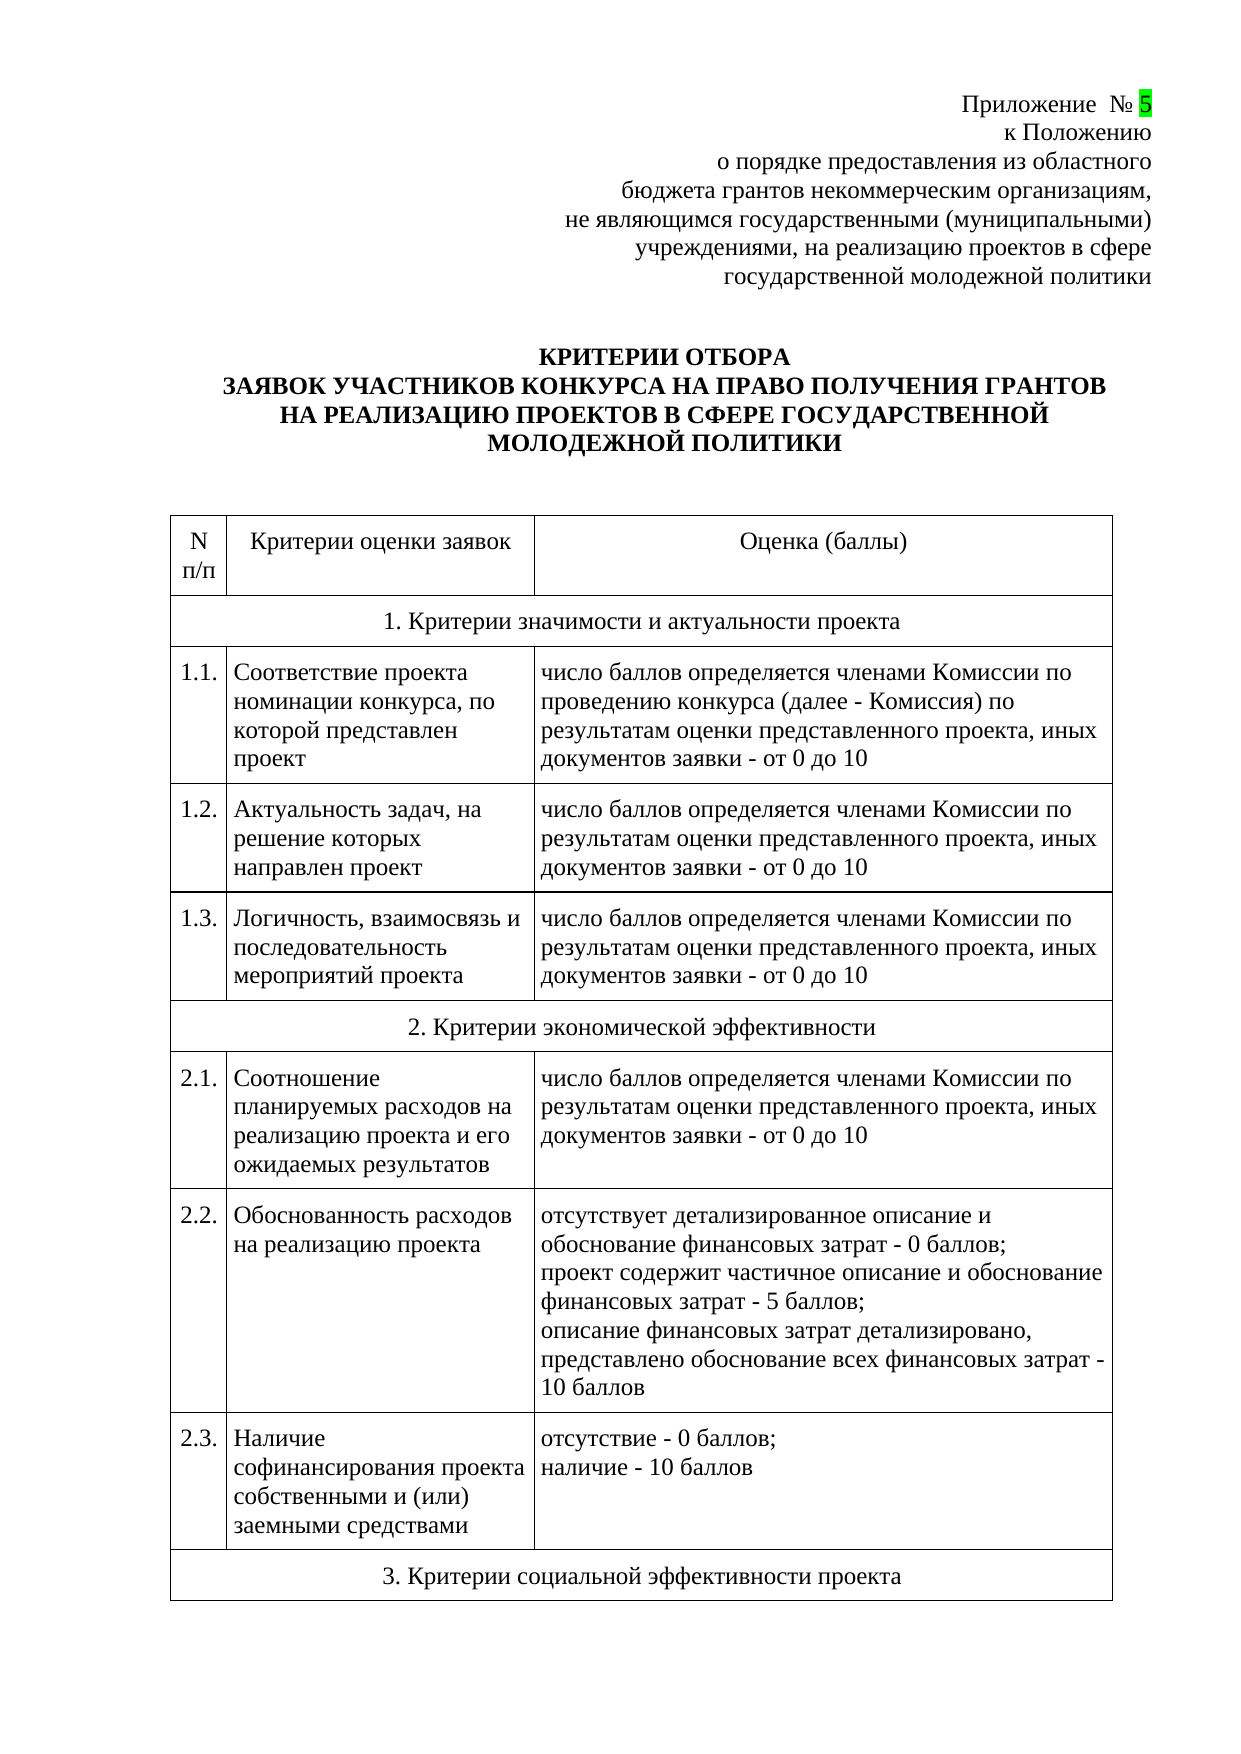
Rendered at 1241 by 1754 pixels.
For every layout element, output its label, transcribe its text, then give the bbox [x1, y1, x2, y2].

table_cell Логичность, взаимосвязь и последовательность мероприятий проекта [227, 893, 534, 1000]
table_cell число баллов определяется членами Комиссии по проведению конкурса (далее - Комиссия) по результатам оценки представленного проекта, иных документов заявки - от 0 до 10 [535, 647, 1112, 783]
table_cell 1.3. [171, 893, 226, 1000]
table_cell 1.1. [171, 647, 226, 783]
table_cell 1.2. [171, 784, 226, 891]
text МОЛОДЕЖНОЙ ПОЛИТИКИ [177, 428, 1152, 457]
table_cell Наличие софинансирования проекта собственными и (или) заемными средствами [227, 1413, 534, 1549]
table_cell Соответствие проекта номинации конкурса, по которой представлен проект [227, 647, 534, 783]
table_header N п/п [171, 516, 226, 594]
table_cell 2.2. [171, 1189, 226, 1412]
text учреждениями, на реализацию проектов в сфере [177, 232, 1152, 261]
text ЗАЯВОК УЧАСТНИКОВ КОНКУРСА НА ПРАВО ПОЛУЧЕНИЯ ГРАНТОВ [177, 371, 1152, 400]
text НА РЕАЛИЗАЦИЮ ПРОЕКТОВ В СФЕРЕ ГОСУДАРСТВЕННОЙ [177, 400, 1152, 428]
table_cell Обоснованность расходов на реализацию проекта [227, 1189, 534, 1412]
table_cell Соотношение планируемых расходов на реализацию проекта и его ожидаемых результатов [227, 1052, 534, 1188]
text бюджета грантов некоммерческим организациям, [177, 175, 1152, 204]
table_cell число баллов определяется членами Комиссии по результатам оценки представленного проекта, иных документов заявки - от 0 до 10 [535, 1052, 1112, 1188]
table_cell Актуальность задач, на решение которых направлен проект [227, 784, 534, 891]
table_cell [535, 1413, 1112, 1549]
table_cell 3. Критерии социальной эффективности проекта [171, 1550, 1112, 1600]
table_header Оценка (баллы) [535, 516, 1112, 594]
text о порядке предоставления из областного [177, 146, 1152, 175]
table_cell 1. Критерии значимости и актуальности проекта [171, 596, 1112, 646]
table_cell 2. Критерии экономической эффективности [171, 1001, 1112, 1051]
text КРИТЕРИИ ОТБОРА [177, 342, 1152, 371]
text Приложение № 5 [177, 89, 1139, 117]
text к Положению [177, 117, 1152, 146]
text государственной молодежной политики [177, 261, 1152, 290]
table_cell 2.3. [171, 1413, 226, 1549]
table_header Критерии оценки заявок [227, 516, 534, 594]
table_cell число баллов определяется членами Комиссии по результатам оценки представленного проекта, иных документов заявки - от 0 до 10 [535, 784, 1112, 891]
table_cell число баллов определяется членами Комиссии по результатам оценки представленного проекта, иных документов заявки - от 0 до 10 [535, 893, 1112, 1000]
text не являющимся государственными (муниципальными) [177, 204, 1152, 232]
table_cell 2.1. [171, 1052, 226, 1188]
table_cell отсутствует детализированное описание и обоснование финансовых затрат - 0 баллов; проект содержит частичное описание и обоснование финансовых затрат - 5 баллов; описание финансовых затрат детализировано, представлено обоснование всех финансовых затрат - 10 баллов [535, 1189, 1112, 1412]
